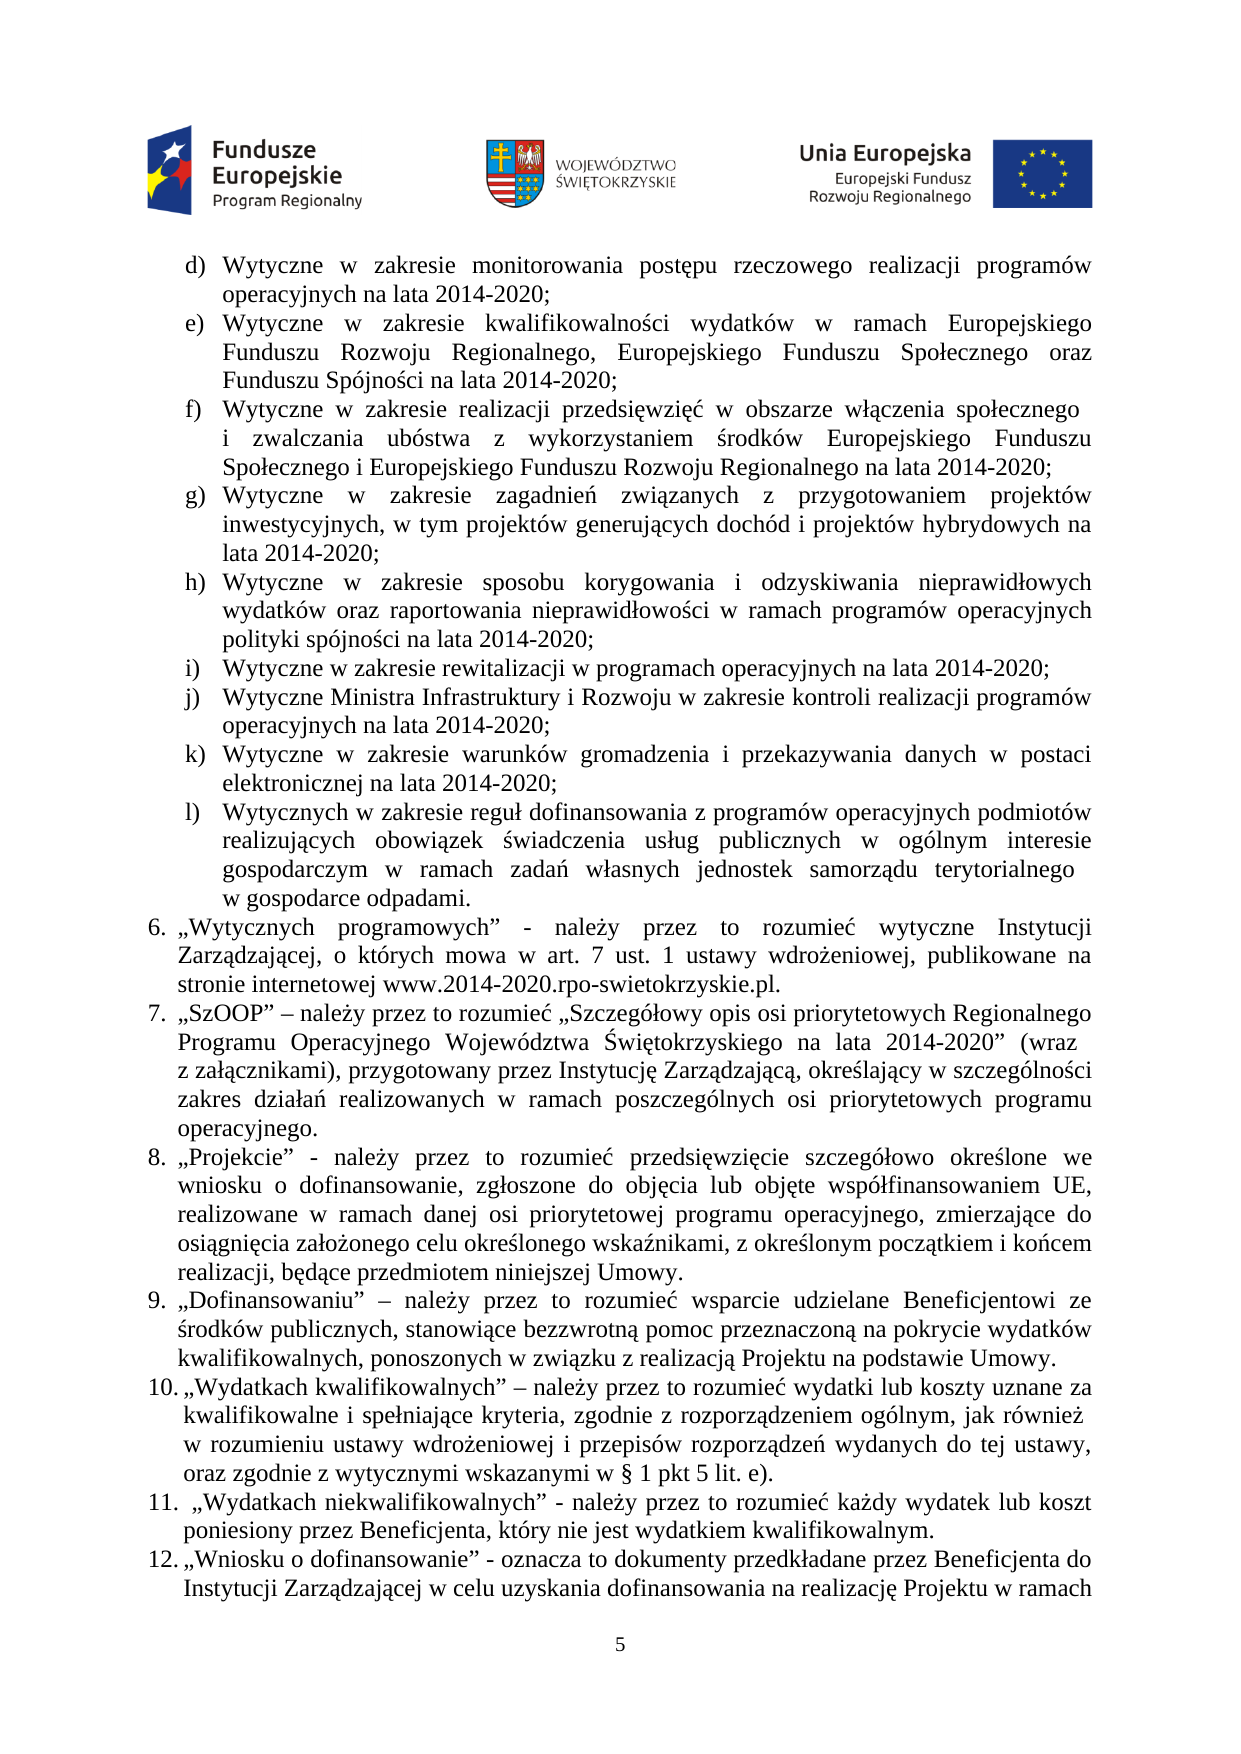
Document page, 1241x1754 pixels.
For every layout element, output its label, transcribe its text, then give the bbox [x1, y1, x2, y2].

list Wytyczne Ministra Infrastruktury i Rozwoju w zakresie kontroli realizacji programów operacyjnych na lata 2014-2020; [185, 682, 1093, 739]
list „Dofinansowaniu” – należy przez to rozumieć wsparcie udzielane Beneficjentowi ze środków publicznych, stanowiące bezzwrotną pomoc przeznaczoną na pokrycie wydatków kwalifikowalnych, ponoszonych w związku z realizacją Projektu na podstawie Umowy. [148, 1285, 1093, 1372]
picture [800, 125, 1093, 215]
picture [486, 125, 676, 215]
list „SzOOP” – należy przez to rozumieć „Szczegółowy opis osi priorytetowych Regionalnego Programu Operacyjnego Województwa Świętokrzyskiego na lata 2014-2020” (wraz z załącznikami), przygotowany przez Instytucję Zarządzającą, określający w szczególności zakres działań realizowanych w ramach poszczególnych osi priorytetowych programu operacyjnego. [148, 998, 1093, 1142]
list Wytyczne w zakresie sposobu korygowania i odzyskiwania nieprawidłowych wydatków oraz raportowania nieprawidłowości w ramach programów operacyjnych polityki spójności na lata 2014-2020; [185, 567, 1093, 653]
picture [147, 125, 362, 215]
list „Projekcie” - należy przez to rozumieć przedsięwzięcie szczegółowo określone we wniosku o dofinansowanie, zgłoszone do objęcia lub objęte współfinansowaniem UE, realizowane w ramach danej osi priorytetowej programu operacyjnego, zmierzające do osiągnięcia założonego celu określonego wskaźnikami, z określonym początkiem i końcem realizacji, będące przedmiotem niniejszej Umowy. [148, 1142, 1093, 1285]
list Wytyczne w zakresie realizacji przedsięwzięć w obszarze włączenia społecznego i zwalczania ubóstwa z wykorzystaniem środków Europejskiego Funduszu Społecznego i Europejskiego Funduszu Rozwoju Regionalnego na lata 2014-2020; [185, 394, 1093, 480]
list Wytyczne w zakresie warunków gromadzenia i przekazywania danych w postaci elektronicznej na lata 2014-2020; [185, 739, 1093, 797]
list Wytyczne w zakresie zagadnień związanych z przygotowaniem projektów inwestycyjnych, w tym projektów generujących dochód i projektów hybrydowych na lata 2014-2020; [185, 480, 1093, 567]
list „Wytycznych programowych” - należy przez to rozumieć wytyczne Instytucji Zarządzającej, o których mowa w art. 7 ust. 1 ustawy wdrożeniowej, publikowane na stronie internetowej www.2014-2020.rpo-swietokrzyskie.pl. [148, 912, 1093, 998]
list Wytyczne w zakresie rewitalizacji w programach operacyjnych na lata 2014-2020; [185, 653, 1093, 682]
list Wytyczne w zakresie monitorowania postępu rzeczowego realizacji programów operacyjnych na lata 2014-2020; [185, 250, 1093, 308]
list Wytycznych w zakresie reguł dofinansowania z programów operacyjnych podmiotów realizujących obowiązek świadczenia usług publicznych w ogólnym interesie gospodarczym w ramach zadań własnych jednostek samorządu terytorialnego w gospodarce odpadami. [185, 797, 1093, 912]
list „Wydatkach niekwalifikowalnych” - należy przez to rozumieć każdy wydatek lub koszt poniesiony przez Beneficjenta, który nie jest wydatkiem kwalifikowalnym. [148, 1487, 1093, 1544]
list Wytyczne w zakresie kwalifikowalności wydatków w ramach Europejskiego Funduszu Rozwoju Regionalnego, Europejskiego Funduszu Społecznego oraz Funduszu Spójności na lata 2014-2020; [185, 308, 1093, 394]
list „Wydatkach kwalifikowalnych” – należy przez to rozumieć wydatki lub koszty uznane za kwalifikowalne i spełniające kryteria, zgodnie z rozporządzeniem ogólnym, jak również w rozumieniu ustawy wdrożeniowej i przepisów rozporządzeń wydanych do tej ustawy, oraz zgodnie z wytycznymi wskazanymi w § 1 pkt 5 lit. e). [148, 1372, 1093, 1487]
